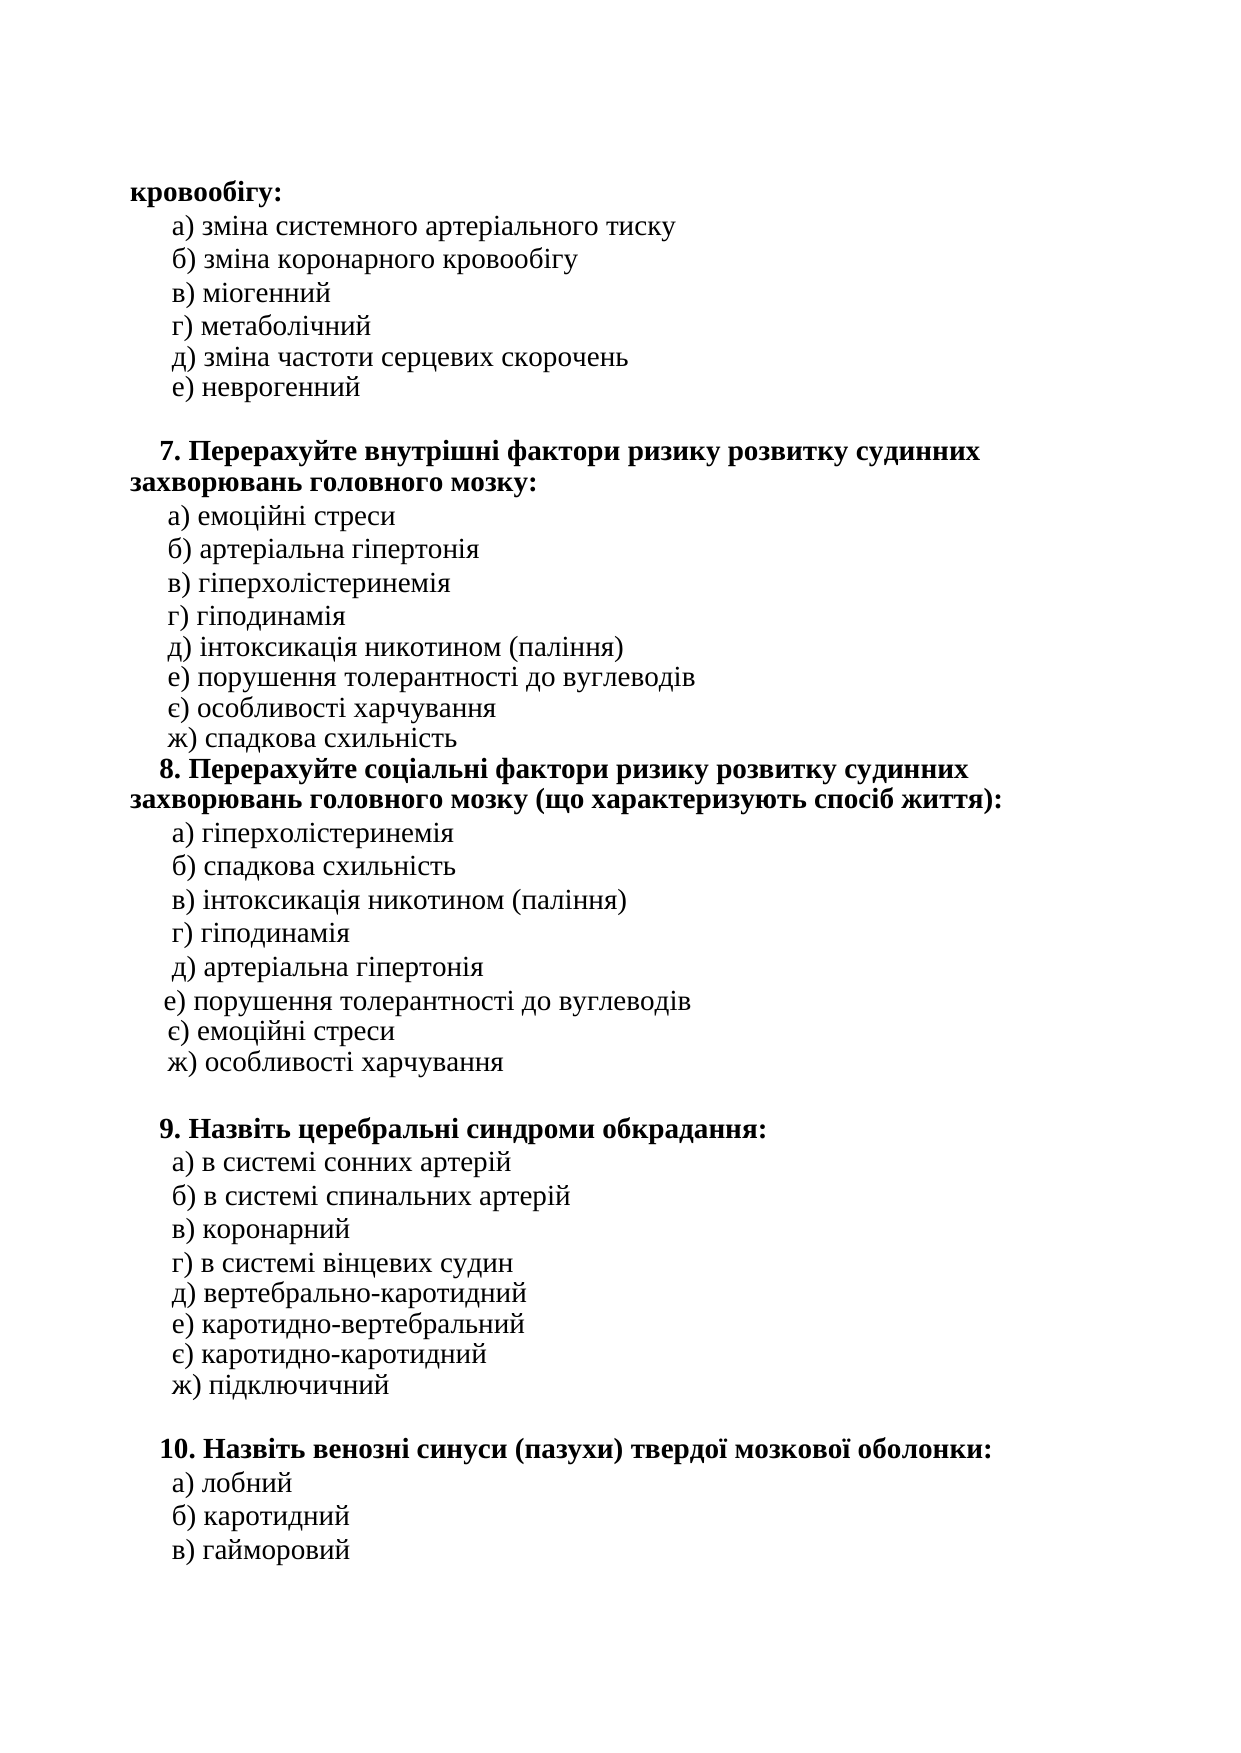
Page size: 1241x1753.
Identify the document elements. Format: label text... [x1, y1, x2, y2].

text б) каротидний [172, 1498, 1110, 1532]
text 10. Назвіть венозні синуси (пазухи) твердої мозкової оболонки: [130, 1434, 1110, 1465]
text в) міогенний [172, 275, 1110, 308]
text б) зміна коронарного кровообігу [172, 241, 1110, 275]
text е) неврогенний [172, 372, 1110, 403]
text є) особливості харчування [167, 693, 1110, 723]
text ж) особливості харчування [167, 1047, 860, 1077]
text в) гайморовий [172, 1532, 1110, 1565]
text а) в системі сонних артерій [172, 1144, 1110, 1178]
text а) емоційні стреси [167, 498, 1110, 531]
text д) артеріальна гіпертонія [172, 949, 1110, 983]
text г) метаболічний [172, 308, 1110, 342]
text е) порушення толерантності до вуглеводів [163, 983, 1110, 1016]
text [130, 177, 1110, 208]
text а) лобний [172, 1465, 1110, 1498]
text б) в системі спинальних артерій [172, 1178, 1110, 1211]
text 7. Перерахуйте внутрішні фактори ризику розвитку судинних захворювань головного мозку: [130, 436, 1110, 498]
text 9. Назвіть церебральні синдроми обкрадання: [130, 1111, 1110, 1144]
text д) зміна частоти серцевих скорочень [172, 342, 1110, 372]
text а) гіперхолістеринемія [172, 815, 1110, 848]
text д) вертебрально-каротидний [172, 1278, 1110, 1309]
text є) емоційні стреси [167, 1016, 860, 1047]
text 8. Перерахуйте соціальні фактори ризику розвитку судинних захворювань головного мозку (що характеризують спосіб життя): [130, 754, 1110, 815]
text б) артеріальна гіпертонія [167, 531, 1110, 565]
text є) каротидно-каротидний [172, 1339, 1110, 1370]
text б) спадкова схильність [172, 848, 1110, 882]
text в) інтоксикація никотином (паління) [172, 882, 1110, 916]
text г) гіподинамія [167, 598, 1110, 632]
text а) зміна системного артеріального тиску [172, 208, 1110, 241]
text е) каротидно-вертебральний [172, 1309, 1110, 1339]
text ж) підключичний [172, 1370, 1110, 1401]
text в) гіперхолістеринемія [167, 565, 1110, 598]
text е) порушення толерантності до вуглеводів [167, 662, 1110, 693]
text г) гіподинамія [172, 916, 1110, 949]
text ж) спадкова схильність [167, 723, 1110, 754]
text д) інтоксикація никотином (паління) [167, 632, 1110, 662]
text в) коронарний [172, 1211, 1110, 1245]
text г) в системі вінцевих судин [172, 1245, 1110, 1278]
